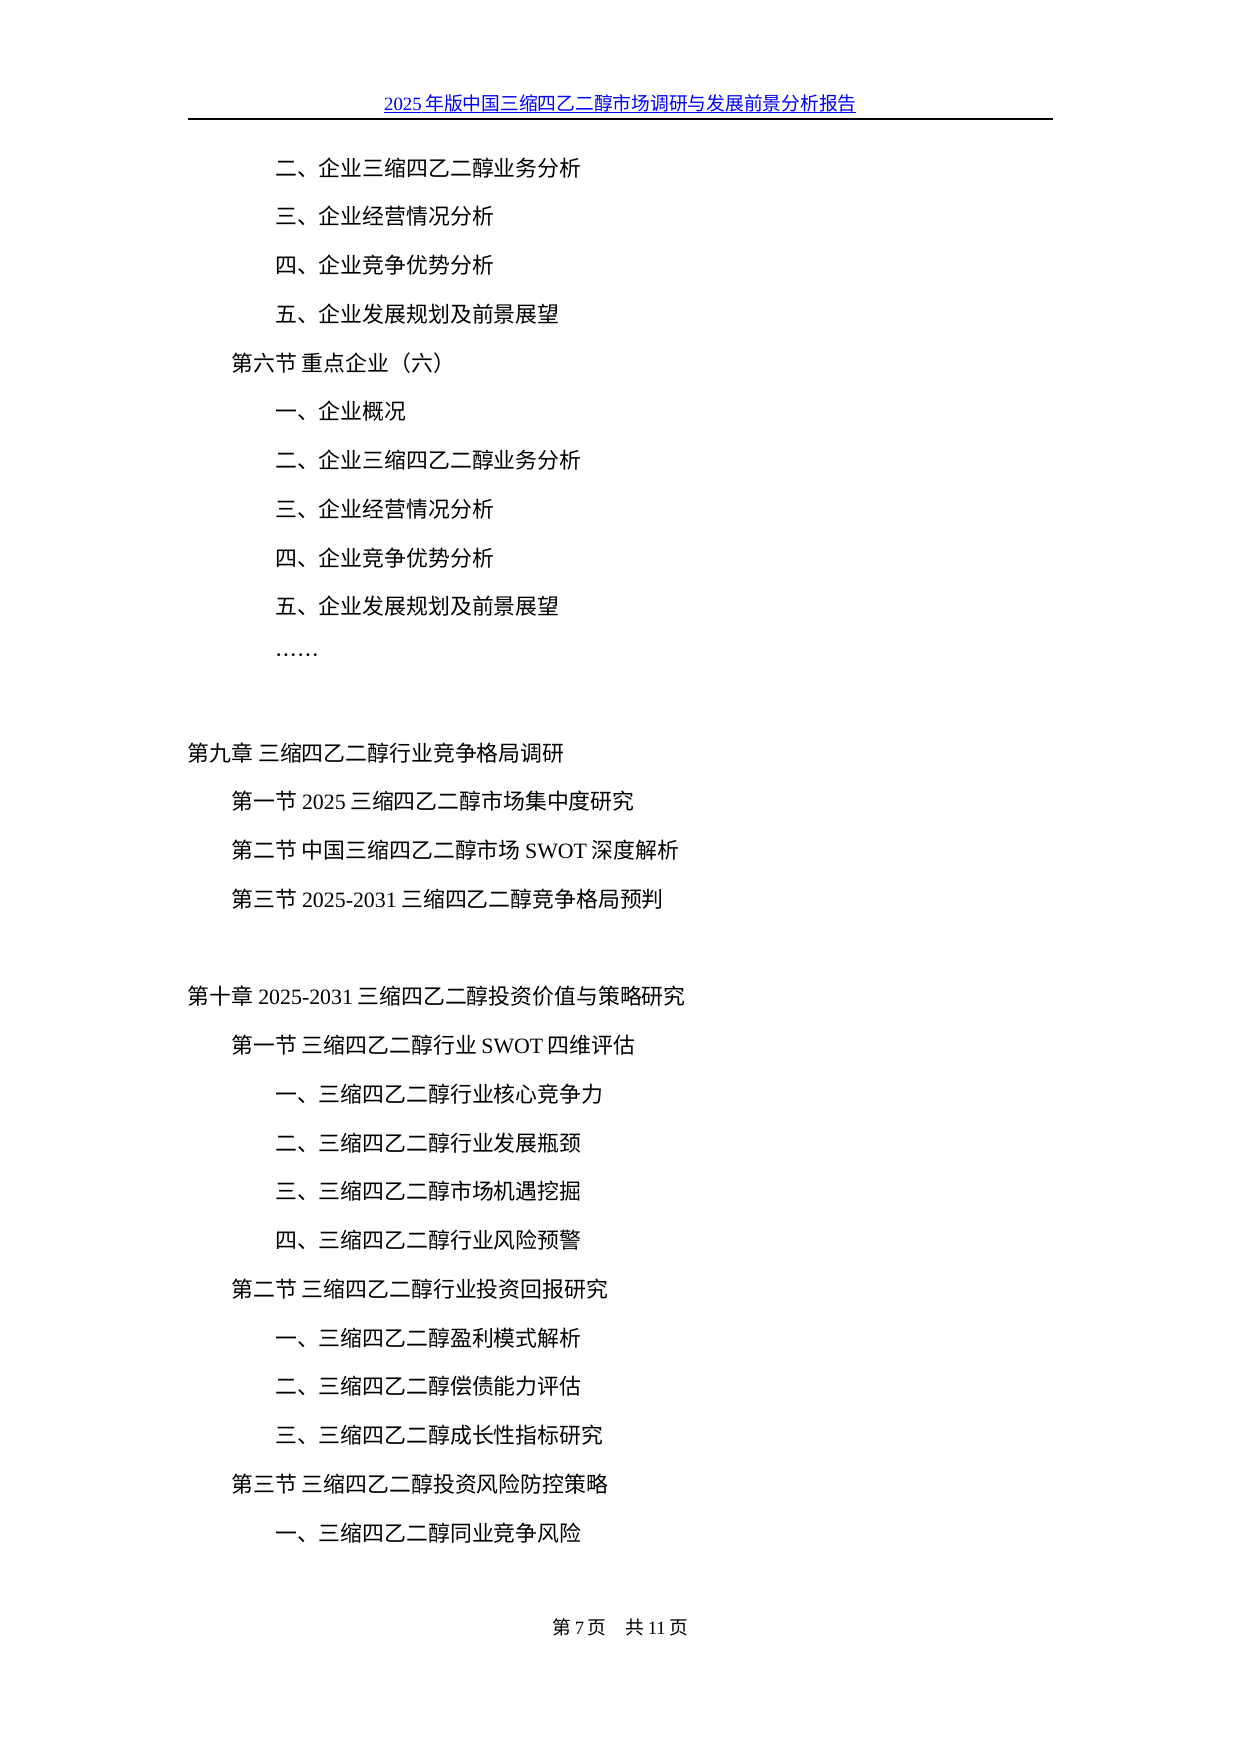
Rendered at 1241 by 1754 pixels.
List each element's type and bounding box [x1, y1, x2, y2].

text [187, 150, 1053, 1548]
